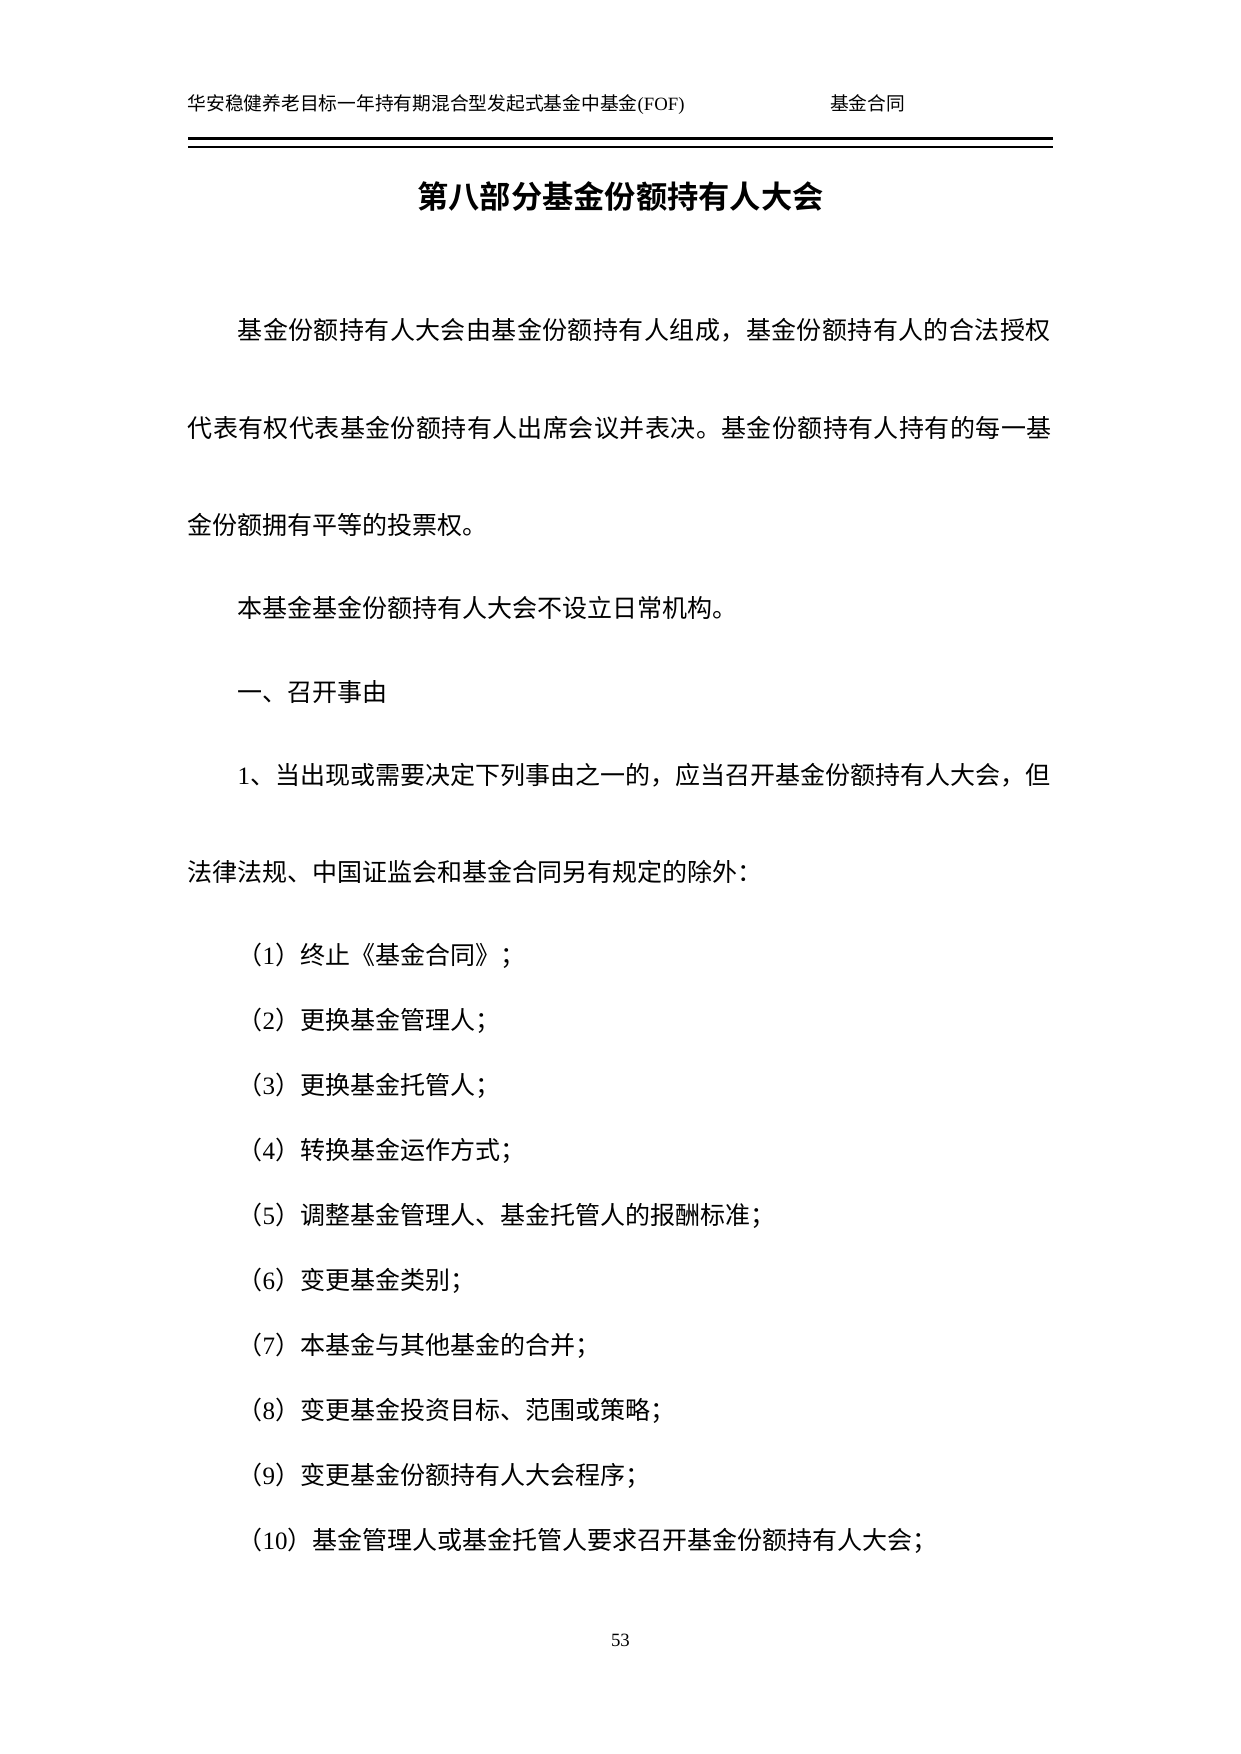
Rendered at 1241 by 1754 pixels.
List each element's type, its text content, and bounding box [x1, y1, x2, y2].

subtitle 第八部分基金份额持有人大会 [187, 162, 1053, 227]
text 基金份额持有人大会由基金份额持有人组成，基金份额持有人的合法授权代表有权代表基金份额持有人出席会议并表决。基金份额持有人持有的每一基金份额拥有平等的投票权。 [187, 296, 1053, 556]
text （7）本基金与其他基金的合并； [187, 1311, 1053, 1376]
text （4）转换基金运作方式； [187, 1116, 1053, 1181]
text （10）基金管理人或基金托管人要求召开基金份额持有人大会； [187, 1506, 1053, 1571]
text （6）变更基金类别； [187, 1246, 1053, 1311]
text （1）终止《基金合同》； [187, 921, 1053, 986]
text （3）更换基金托管人； [187, 1051, 1053, 1116]
text （5）调整基金管理人、基金托管人的报酬标准； [187, 1181, 1053, 1246]
text （8）变更基金投资目标、范围或策略； [187, 1376, 1053, 1441]
text 1、当出现或需要决定下列事由之一的，应当召开基金份额持有人大会，但法律法规、中国证监会和基金合同另有规定的除外： [187, 741, 1053, 903]
text （2）更换基金管理人； [187, 986, 1053, 1051]
text 一、召开事由 [187, 658, 1053, 723]
text （9）变更基金份额持有人大会程序； [187, 1441, 1053, 1506]
text 本基金基金份额持有人大会不设立日常机构。 [187, 574, 1053, 639]
